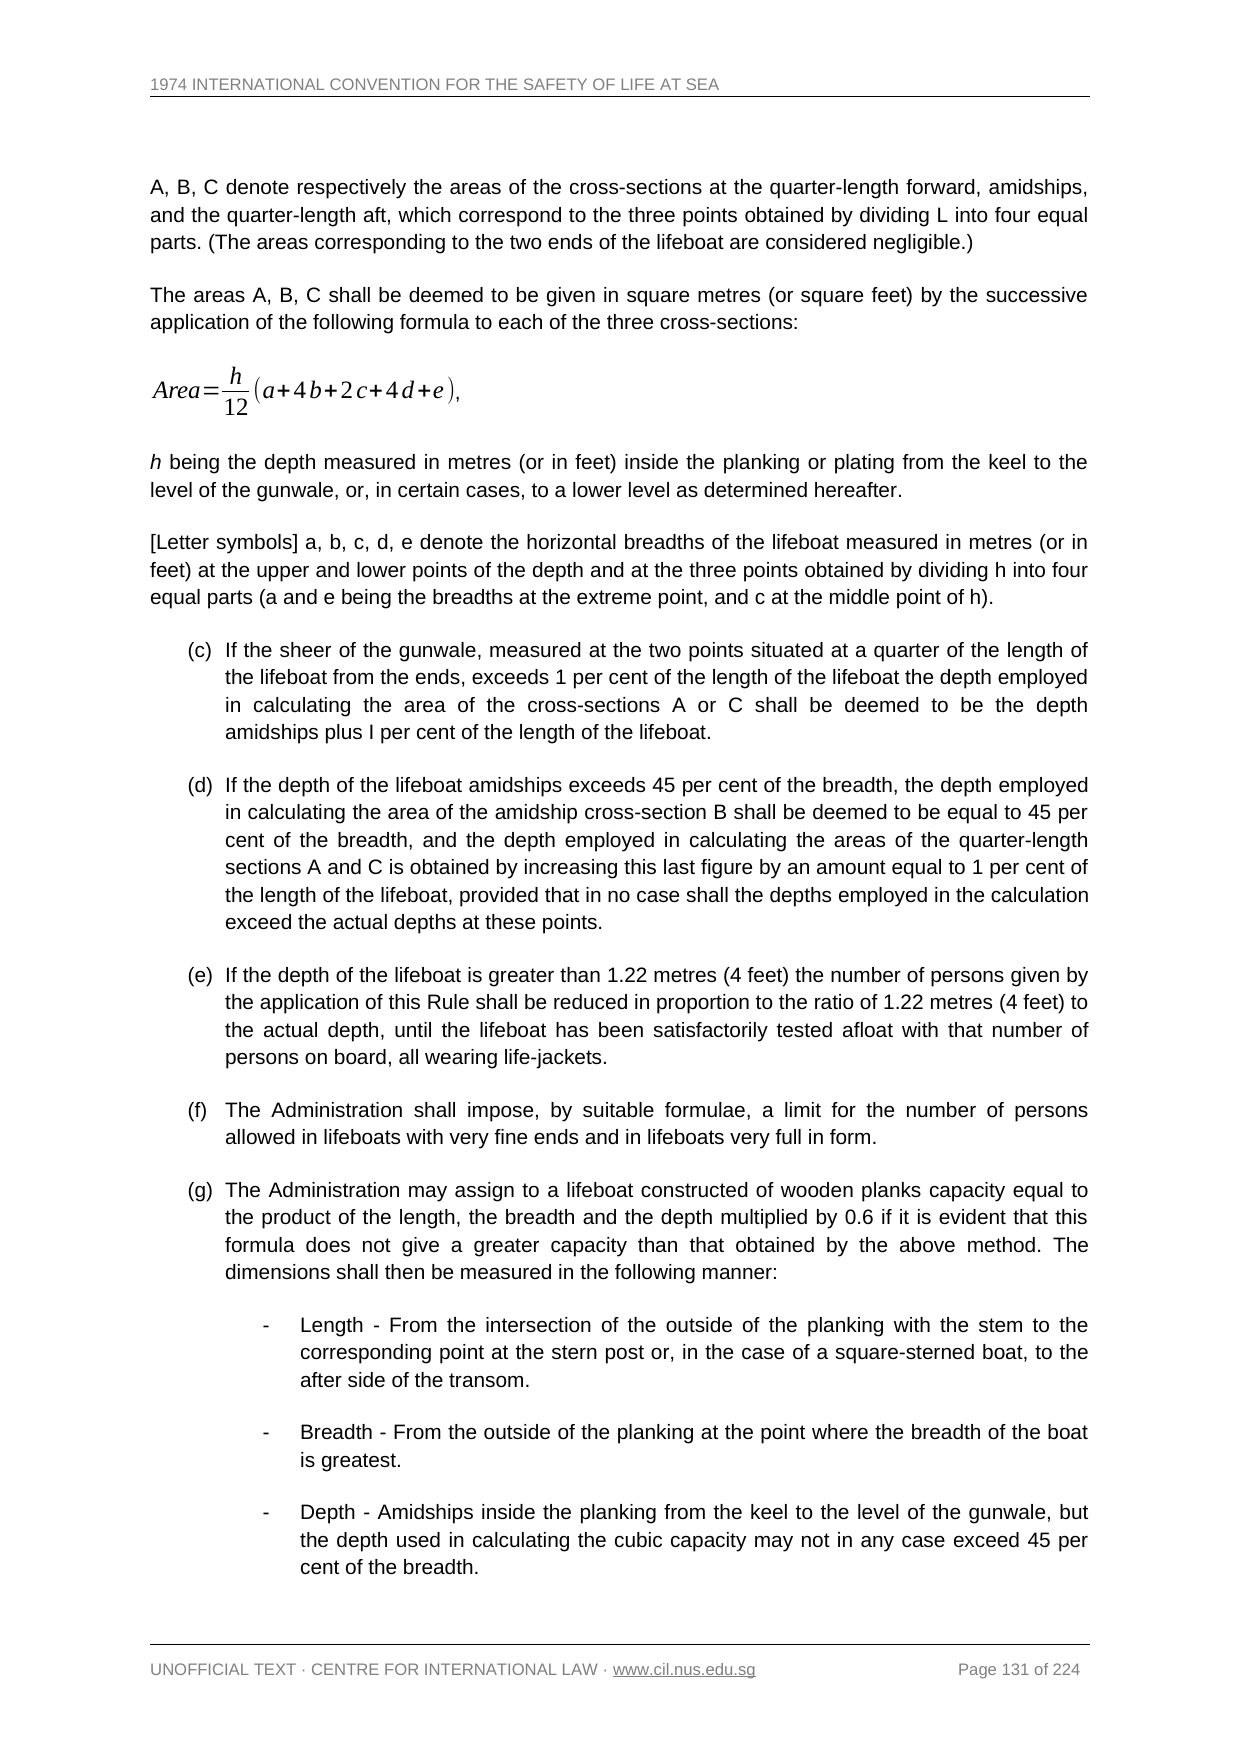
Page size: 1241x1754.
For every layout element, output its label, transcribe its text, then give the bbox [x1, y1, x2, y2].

list Breadth - From the outside of the planking at the point where the breadth of the boat is greatest. [262, 1420, 1090, 1471]
text h being the depth measured in metres (or in feet) inside the planking or plating from the keel to the level of the gunwale, or, in certain cases, to a lower level as determined hereafter. [150, 450, 1090, 501]
list If the sheer of the gunwale, measured at the two points situated at a quarter of the length of the lifeboat from the ends, exceeds 1 per cent of the length of the lifeboat the depth employed in calculating the area of the cross-sections A or C shall be deemed to be the depth amidships plus I per cent of the length of the lifeboat. [187, 637, 1090, 744]
list If the depth of the lifeboat amidships exceeds 45 per cent of the breadth, the depth employed in calculating the area of the amidship cross-section B shall be deemed to be equal to 45 per cent of the breadth, and the depth employed in calculating the areas of the quarter-length sections A and C is obtained by increasing this last figure by an amount equal to 1 per cent of the length of the lifeboat, provided that in no case shall the depths employed in the calculation exceed the actual depths at these points. [187, 772, 1090, 934]
text A, B, C denote respectively the areas of the cross-sections at the quarter-length forward, amidships, and the quarter-length aft, which correspond to the three points obtained by dividing L into four equal parts. (The areas corresponding to the two ends of the lifeboat are considered negligible.) [150, 175, 1090, 254]
list Depth - Amidships inside the planking from the keel to the level of the gunwale, but the depth used in calculating the cubic capacity may not in any case exceed 45 per cent of the breadth. [262, 1500, 1090, 1579]
text , [150, 362, 1090, 421]
text The areas A, B, C shall be deemed to be given in square metres (or square feet) by the successive application of the following formula to each of the three cross-sections: [150, 282, 1090, 334]
list The Administration may assign to a lifeboat constructed of wooden planks capacity equal to the product of the length, the breadth and the depth multiplied by 0.6 if it is evident that this formula does not give a greater capacity than that obtained by the above method. The dimensions shall then be measured in the following manner: [187, 1177, 1090, 1284]
text [Letter symbols] a, b, c, d, e denote the horizontal breadths of the lifeboat measured in metres (or in feet) at the upper and lower points of the depth and at the three points obtained by dividing h into four equal parts (a and e being the breadths at the extreme point, and c at the middle point of h). [150, 530, 1090, 609]
list The Administration shall impose, by suitable formulae, a limit for the number of persons allowed in lifeboats with very fine ends and in lifeboats very full in form. [187, 1097, 1090, 1149]
list If the depth of the lifeboat is greater than 1.22 metres (4 feet) the number of persons given by the application of this Rule shall be reduced in proportion to the ratio of 1.22 metres (4 feet) to the actual depth, until the lifeboat has been satisfactorily tested afloat with that number of persons on board, all wearing life-jackets. [187, 962, 1090, 1069]
list Length - From the intersection of the outside of the planking with the stem to the corresponding point at the stern post or, in the case of a square-sterned boat, to the after side of the transom. [262, 1312, 1090, 1391]
